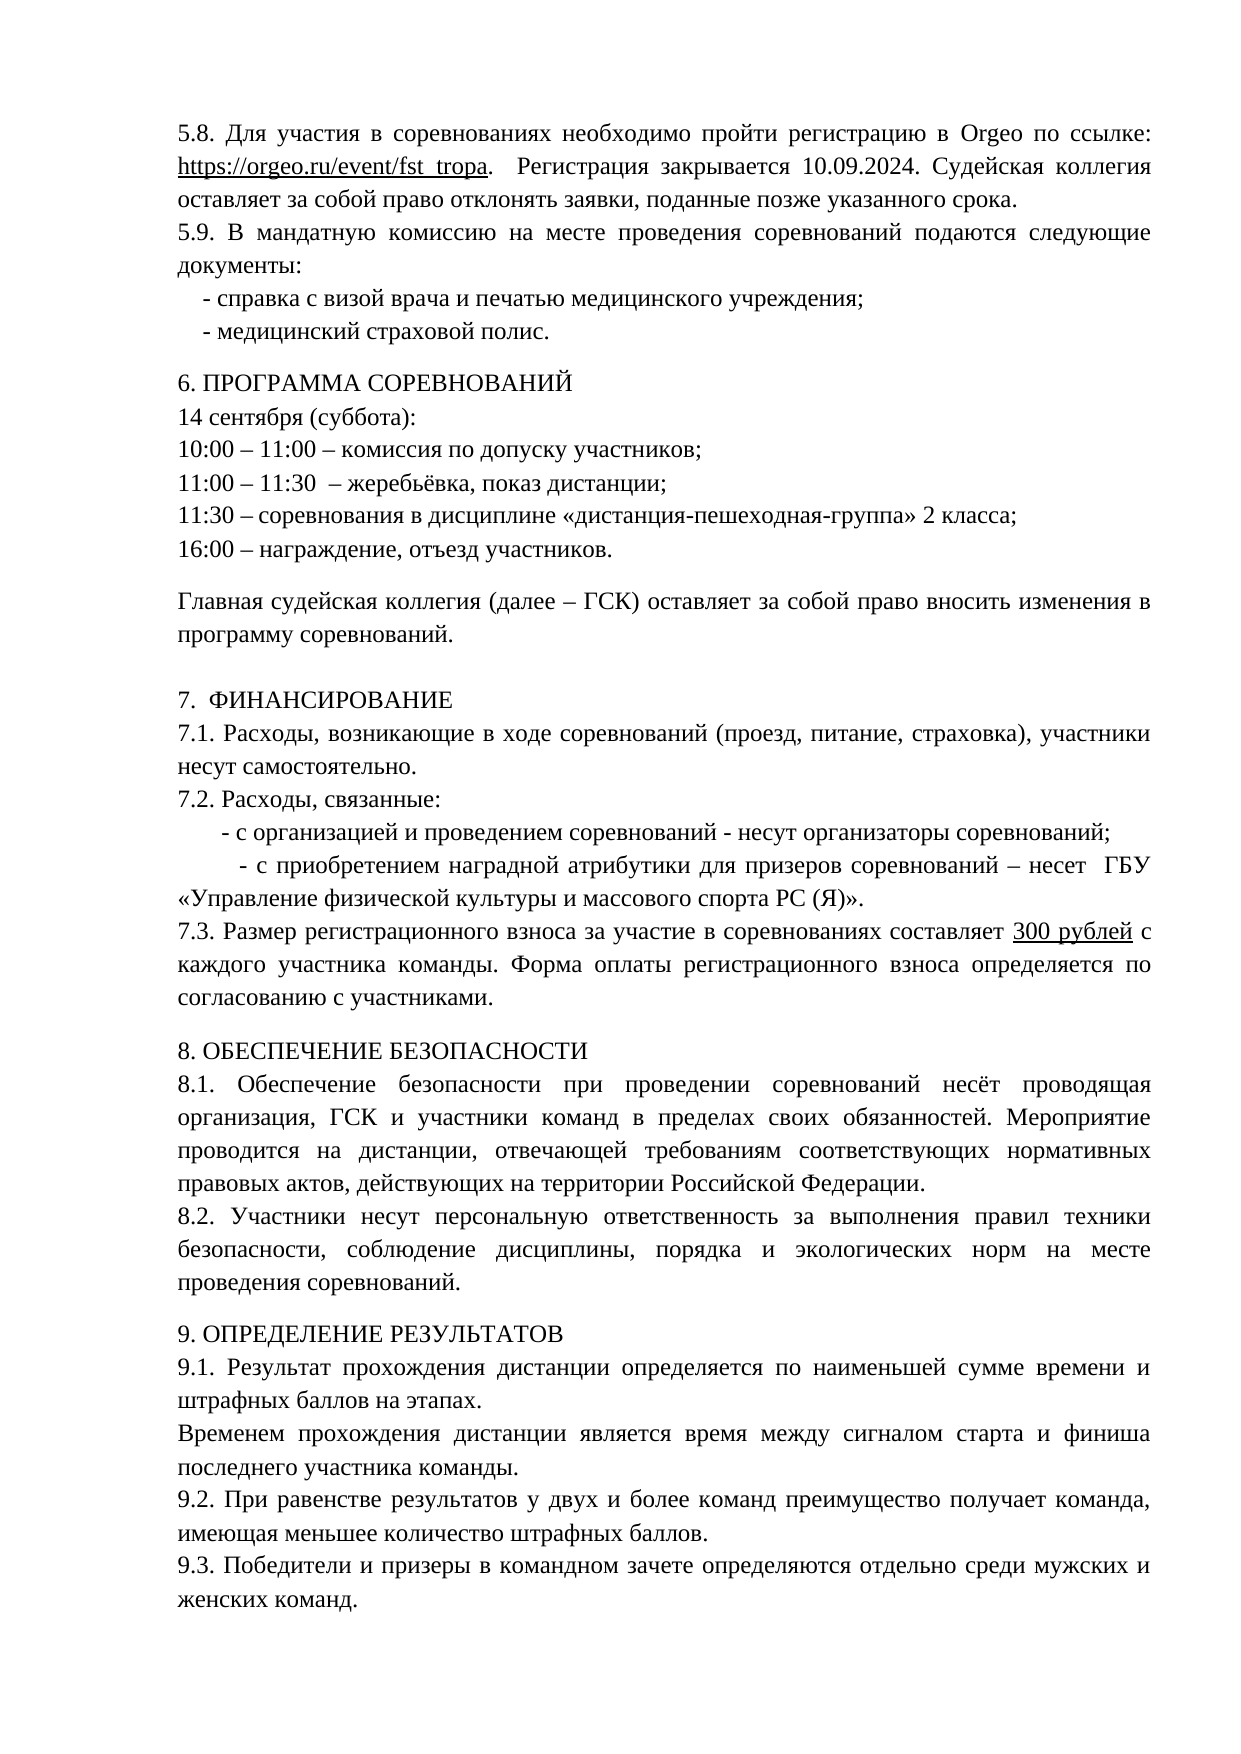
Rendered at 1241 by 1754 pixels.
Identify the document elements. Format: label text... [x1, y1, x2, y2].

text 7.3. Размер регистрационного взноса за участие в соревнованиях составляет 300 рублей с каждого участника команды. Форма оплаты регистрационного взноса определяется по согласованию с участниками. [177, 916, 1152, 1011]
text Главная судейская коллегия (далее – ГСК) оставляет за собой право вносить изменения в программу соревнований. [177, 586, 1152, 648]
text 11:00 – 11:30 – жеребьёвка, показ дистанции; [177, 468, 1152, 496]
text 9.1. Результат прохождения дистанции определяется по наименьшей сумме времени и штрафных баллов на этапах. [177, 1352, 1152, 1414]
text 9. ОПРЕДЕЛЕНИЕ РЕЗУЛЬТАТОВ [177, 1319, 1152, 1348]
text 8.2. Участники несут персональную ответственность за выполнения правил техники безопасности, соблюдение дисциплины, порядка и экологических норм на месте проведения соревнований. [177, 1201, 1152, 1296]
text 7.1. Расходы, возникающие в ходе соревнований (проезд, питание, страховка), участники несут самостоятельно. [177, 718, 1152, 780]
text 8.1. Обеспечение безопасности при проведении соревнований несёт проводящая организация, ГСК и участники команд в пределах своих обязанностей. Мероприятие проводится на дистанции, отвечающей требованиям соответствующих нормативных правовых актов, действующих на территории Российской Федерации. [177, 1069, 1152, 1197]
text - медицинский страховой полис. [177, 316, 1152, 345]
text 6. ПРОГРАММА СОРЕВНОВАНИЙ [177, 368, 1152, 397]
text - с организацией и проведением соревнований - несут организаторы соревнований; [177, 817, 1152, 846]
text 8. ОБЕСПЕЧЕНИЕ БЕЗОПАСНОСТИ [177, 1036, 1152, 1065]
text 7.2. Расходы, связанные: [177, 784, 1152, 813]
text 5.9. В мандатную комиссию на месте проведения соревнований подаются следующие документы: [177, 217, 1152, 279]
text 5.8. Для участия в соревнованиях необходимо пройти регистрацию в Orgeo по ссылке: https://orgeo.ru/event/fst_tropa. Регистрация закрывается 10.09.2024. Судейская коллегия оставляет за собой право отклонять заявки, поданные позже указанного срока. [177, 118, 1152, 213]
text 9.3. Победители и призеры в командном зачете определяются отдельно среди мужских и женских команд. [177, 1551, 1152, 1612]
text 7. ФИНАНСИРОВАНИЕ [177, 685, 1152, 714]
text 9.2. При равенстве результатов у двух и более команд преимущество получает команда, имеющая меньшее количество штрафных баллов. [177, 1484, 1152, 1546]
text 11:30 – соревнования в дисциплине «дистанция-пешеходная-группа» 2 класса; [177, 501, 1152, 529]
text 14 сентября (суббота): [177, 402, 1152, 430]
text Временем прохождения дистанции является время между сигналом старта и финиша последнего участника команды. [177, 1418, 1152, 1480]
text - с приобретением наградной атрибутики для призеров соревнований – несет ГБУ «Управление физической культуры и массового спорта РС (Я)». [177, 850, 1152, 912]
text - справка с визой врача и печатью медицинского учреждения; [177, 283, 1152, 312]
text 16:00 – награждение, отъезд участников. [177, 534, 1152, 562]
text 10:00 – 11:00 – комиссия по допуску участников; [177, 434, 1152, 463]
